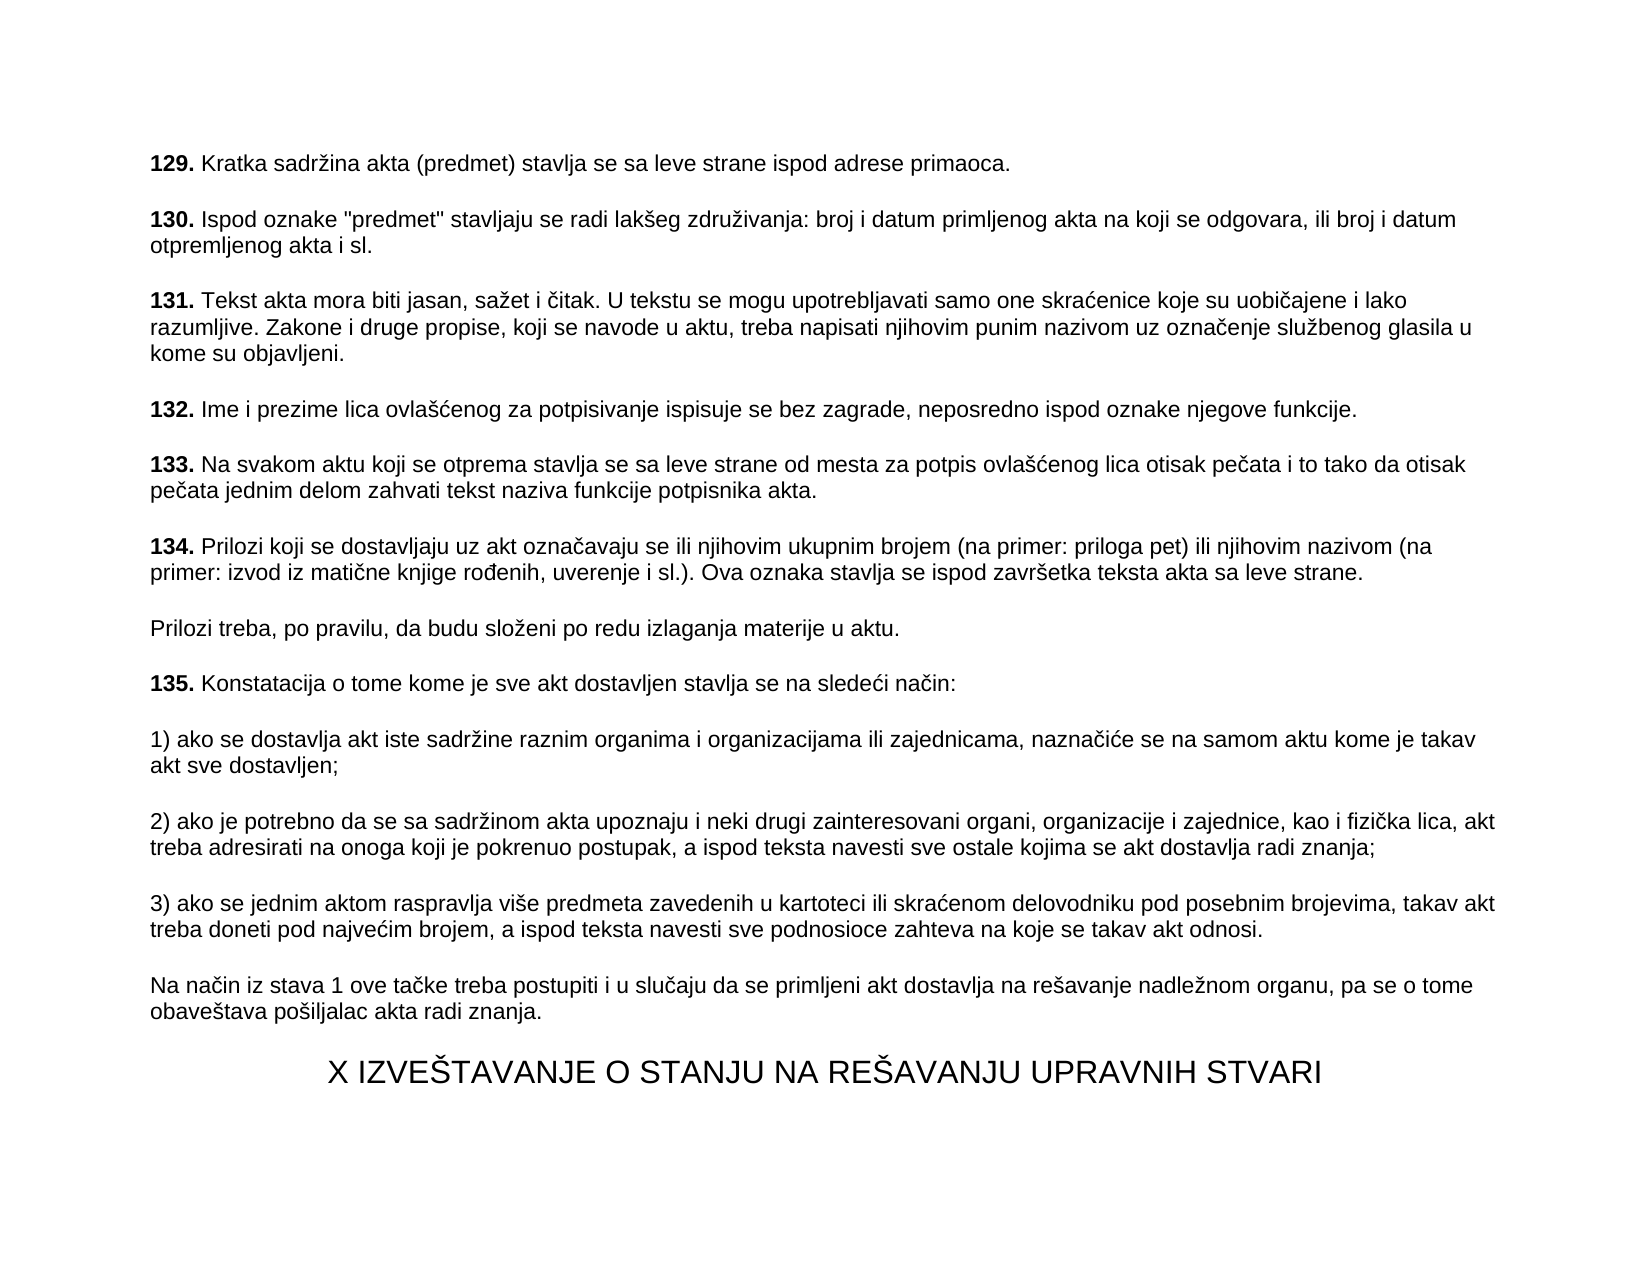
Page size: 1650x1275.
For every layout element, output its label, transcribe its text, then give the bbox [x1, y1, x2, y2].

text Na način iz stava 1 ove tačke treba postupiti i u slučaju da se primljeni akt dostavlja na rešavanje nadležnom organu, pa se o tome obaveštava pošiljalac akta radi znanja. [150, 972, 1500, 1024]
text Prilozi treba, po pravilu, da budu složeni po redu izlaganja materije u aktu. [150, 615, 1500, 641]
text 3) ako se jednim aktom raspravlja više predmeta zavedenih u kartoteci ili skraćenom delovodniku pod posebnim brojevima, takav akt treba doneti pod najvećim brojem, a ispod teksta navesti sve podnosioce zahteva na koje se takav akt odnosi. [150, 890, 1500, 942]
text 135. Konstatacija o tome kome je sve akt dostavljen stavlja se na sledeći način: [150, 670, 1500, 697]
text X IZVEŠTAVANJE O STANJU NA REŠAVANJU UPRAVNIH STVARI [150, 1053, 1500, 1091]
text 132. Ime i prezime lica ovlašćenog za potpisivanje ispisuje se bez zagrade, neposredno ispod oznake njegove funkcije. [150, 396, 1500, 422]
text 133. Na svakom aktu koji se otprema stavlja se sa leve strane od mesta za potpis ovlašćenog lica otisak pečata i to tako da otisak pečata jednim delom zahvati tekst naziva funkcije potpisnika akta. [150, 451, 1500, 504]
text 1) ako se dostavlja akt iste sadržine raznim organima i organizacijama ili zajednicama, naznačiće se na samom aktu kome je takav akt sve dostavljen; [150, 726, 1500, 779]
text 129. Kratka sadržina akta (predmet) stavlja se sa leve strane ispod adrese primaoca. [150, 150, 1500, 176]
text 131. Tekst akta mora biti jasan, sažet i čitak. U tekstu se mogu upotrebljavati samo one skraćenice koje su uobičajene i lako razumljive. Zakone i druge propise, koji se navode u aktu, treba napisati njihovim punim nazivom uz označenje službenog glasila u kome su objavljeni. [150, 287, 1500, 366]
text 2) ako je potrebno da se sa sadržinom akta upoznaju i neki drugi zainteresovani organi, organizacije i zajednice, kao i fizička lica, akt treba adresirati na onoga koji je pokrenuo postupak, a ispod teksta navesti sve ostale kojima se akt dostavlja radi znanja; [150, 808, 1500, 861]
text 130. Ispod oznake "predmet" stavljaju se radi lakšeg združivanja: broj i datum primljenog akta na koji se odgovara, ili broj i datum otpremljenog akta i sl. [150, 206, 1500, 258]
text 134. Prilozi koji se dostavljaju uz akt označavaju se ili njihovim ukupnim brojem (na primer: priloga pet) ili njihovim nazivom (na primer: izvod iz matične knjige rođenih, uverenje i sl.). Ova oznaka stavlja se ispod završetka teksta akta sa leve strane. [150, 533, 1500, 586]
